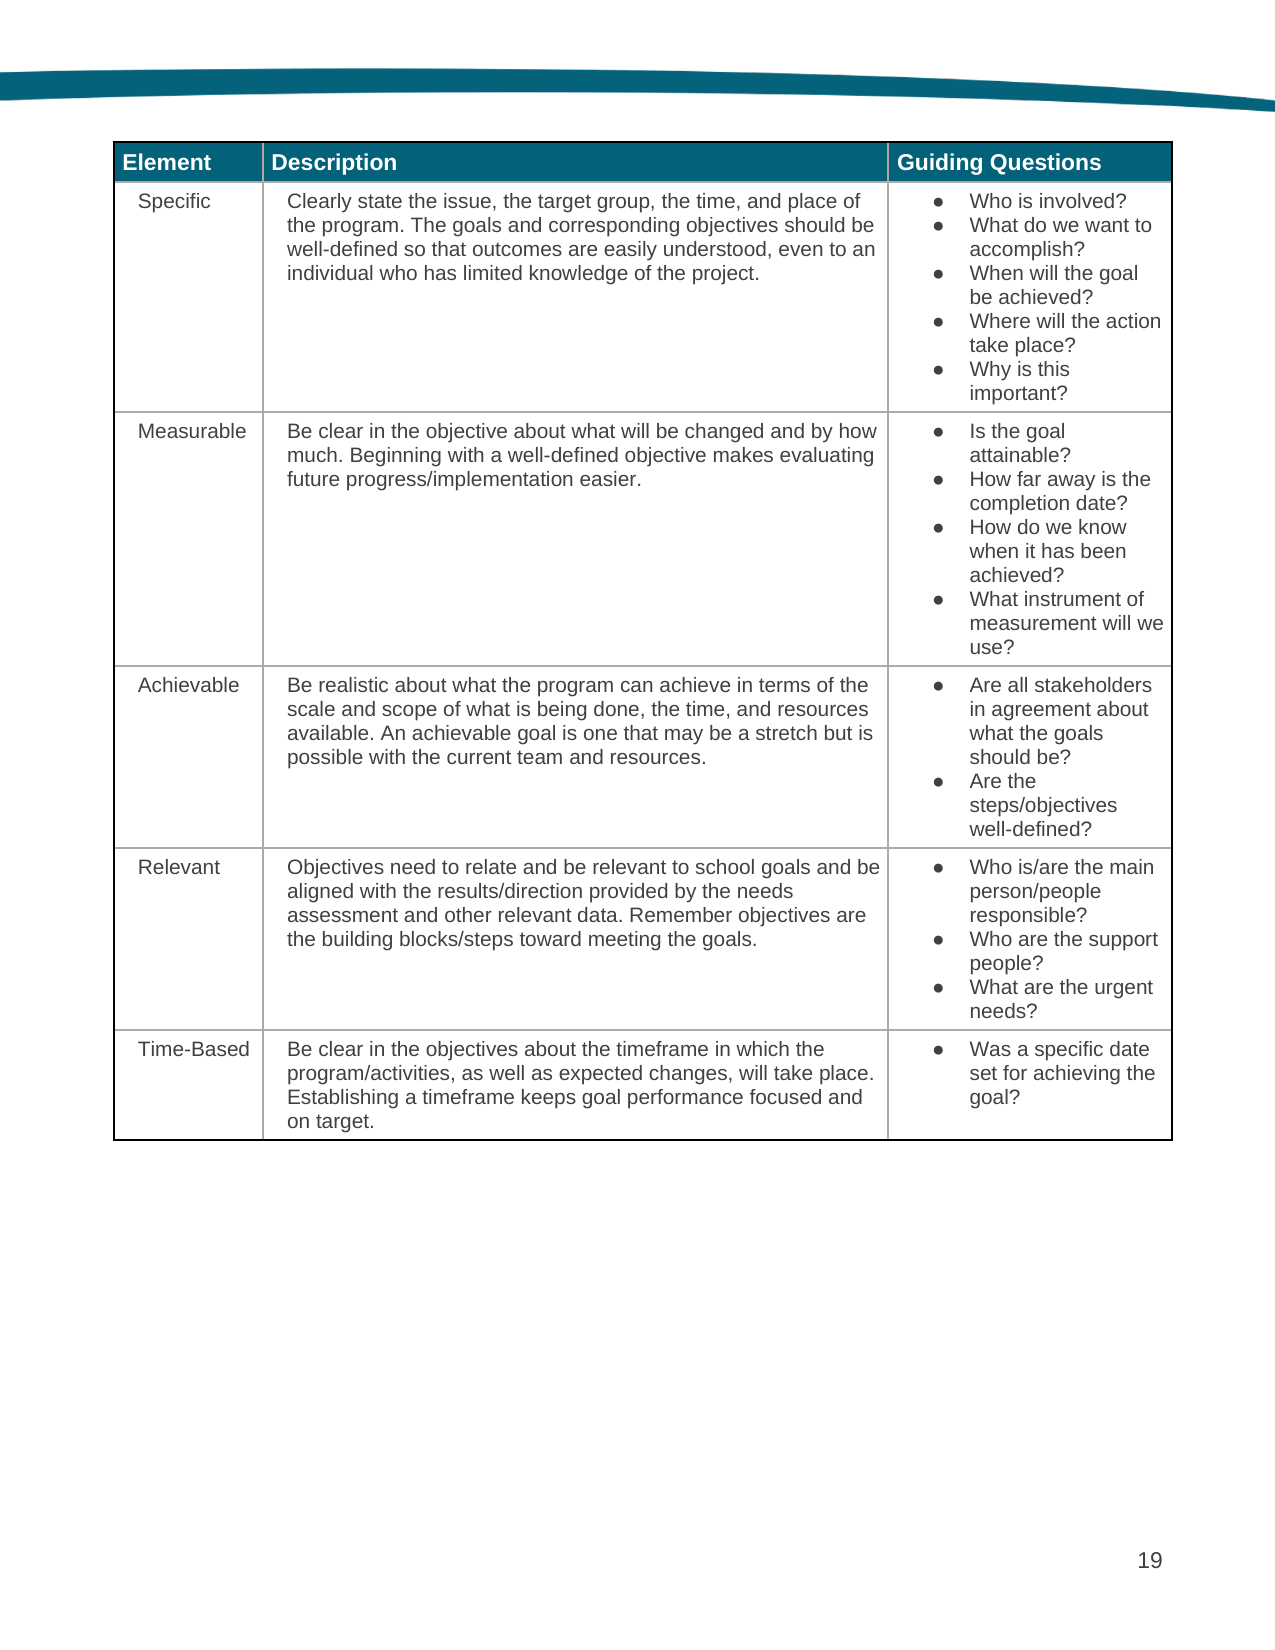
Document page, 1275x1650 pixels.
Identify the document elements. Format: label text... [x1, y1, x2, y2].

table_cell Clearly state the issue, the target group, the time, and place of the program. The goals and corresponding objectives should be well-defined so that outcomes are easily understood, even to an individual who has limited knowledge of the project. [264, 183, 887, 411]
table_cell Specific [115, 183, 262, 411]
table_cell Be realistic about what the program can achieve in terms of the scale and scope of what is being done, the time, and resources available. An achievable goal is one that may be a stretch but is possible with the current team and resources. [264, 667, 887, 847]
table_cell Be clear in the objectives about the timeframe in which the program/activities, as well as expected changes, will take place. Establishing a timeframe keeps goal performance focused and on target. [264, 1031, 887, 1138]
table_header Guiding Questions [889, 143, 1171, 181]
table_header Element [115, 143, 262, 181]
table_cell Be clear in the objective about what will be changed and by how much. Beginning with a well-defined objective makes evaluating future progress/implementation easier. [264, 413, 887, 665]
picture [0, 93, 1275, 1650]
table_cell Measurable [115, 413, 262, 665]
table_header Description [264, 143, 887, 181]
picture [0, 0, 1275, 100]
table_cell Are all stakeholders in agreement about what the goals should be? Are the steps/objectives well-defined? [889, 667, 1171, 847]
table_cell Is the goal attainable? How far away is the completion date? How do we know when it has been achieved? What instrument of measurement will we use? [889, 413, 1171, 665]
table_cell Was a specific date set for achieving the goal? [889, 1031, 1171, 1138]
table_cell Objectives need to relate and be relevant to school goals and be aligned with the results/direction provided by the needs assessment and other relevant data. Remember objectives are the building blocks/steps toward meeting the goals. [264, 849, 887, 1028]
table_cell Relevant [115, 849, 262, 1028]
table_cell Who is involved? What do we want to accomplish? When will the goal be achieved? Where will the action take place? Why is this important? [889, 183, 1171, 411]
table_cell Achievable [115, 667, 262, 847]
table_cell Time-Based [115, 1031, 262, 1138]
table_cell Who is/are the main person/people responsible? Who are the support people? What are the urgent needs? [889, 849, 1171, 1028]
